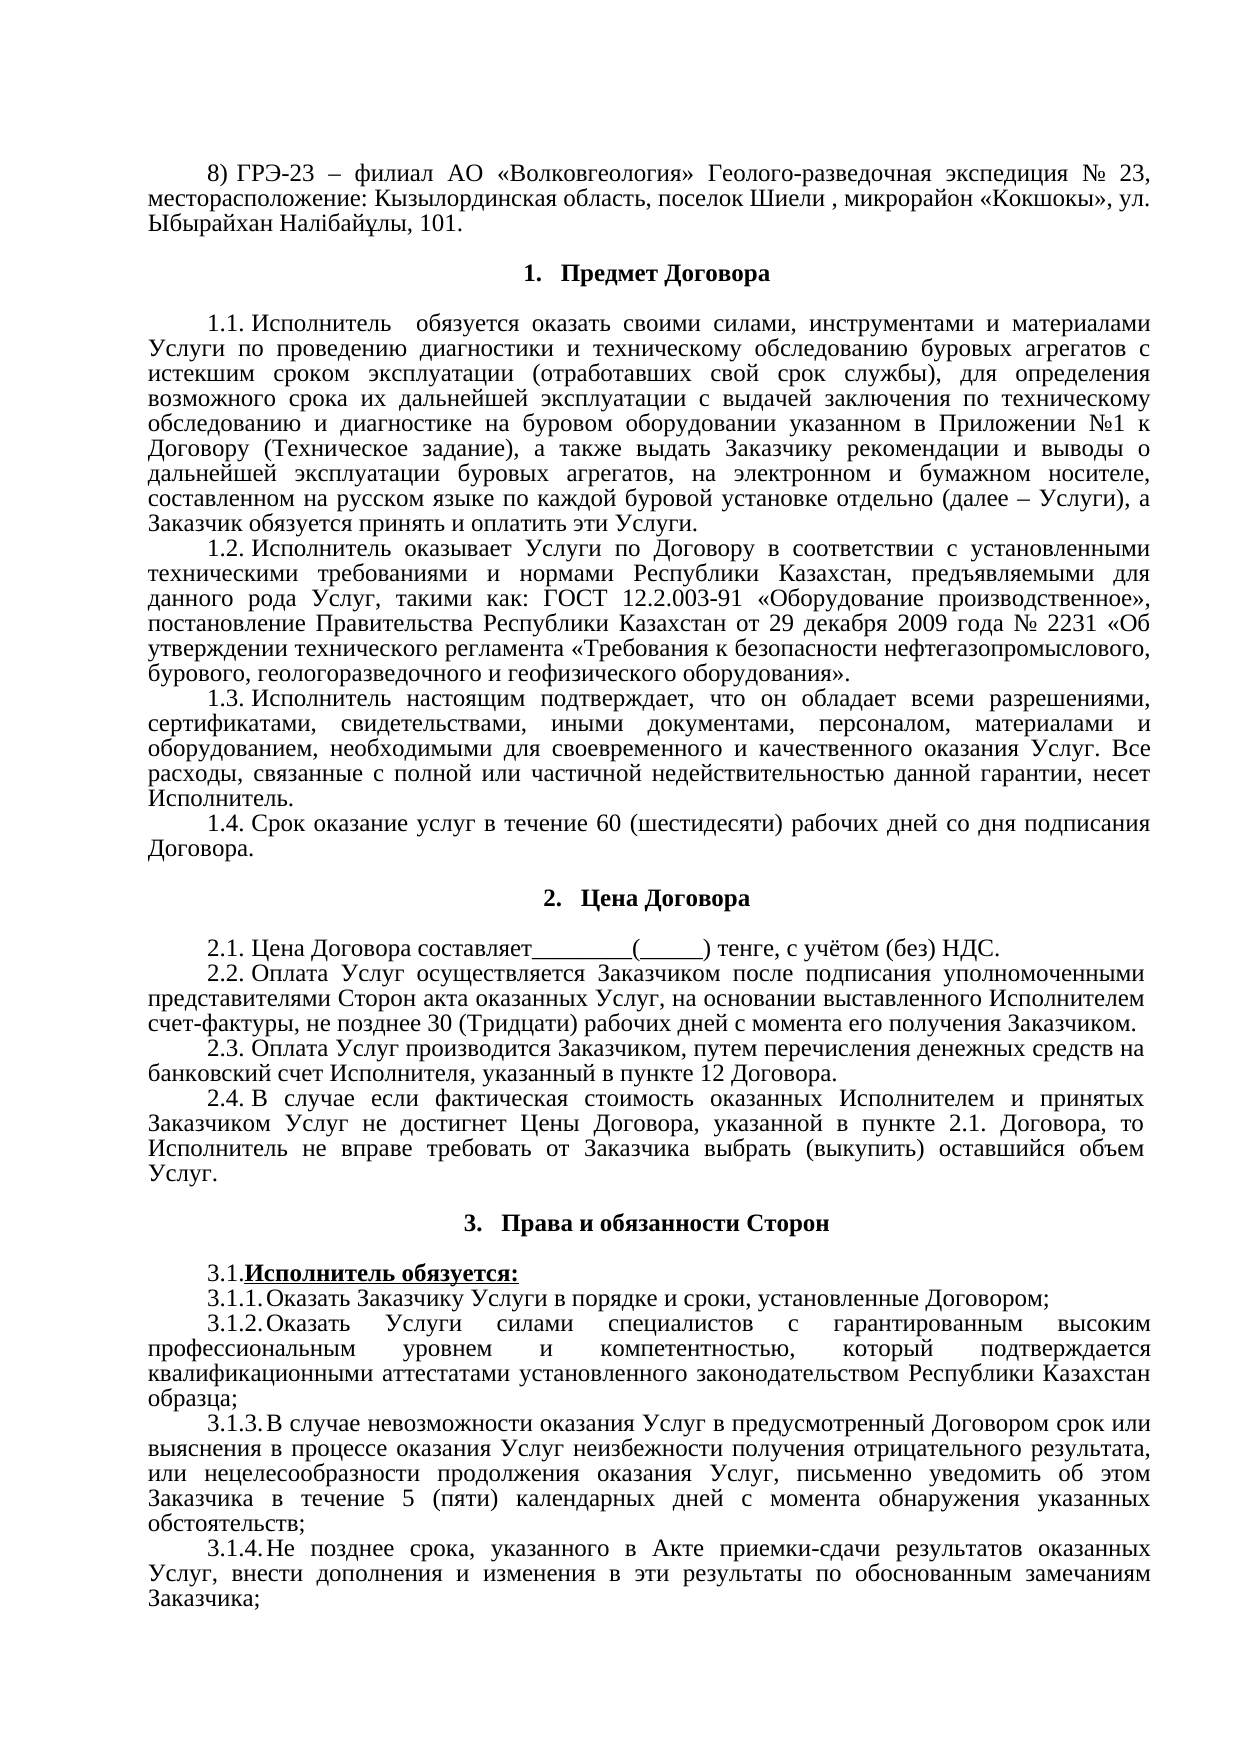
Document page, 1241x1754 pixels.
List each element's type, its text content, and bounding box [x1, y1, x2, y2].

list В случае невозможности оказания Услуг в предусмотренный Договором срок или выяснения в процессе оказания Услуг неизбежности получения отрицательного результата, или нецелесообразности продолжения оказания Услуг, письменно уведомить об этом Заказчика в течение 5 (пяти) календарных дней с момента обнаружения указанных обстоятельств; [148, 1411, 1152, 1536]
list Предмет Договора [148, 261, 1146, 286]
list Не позднее срока, указанного в Акте приемки-сдачи результатов оказанных Услуг, внести дополнения и изменения в эти результаты по обоснованным замечаниям Заказчика; [148, 1536, 1152, 1611]
list Исполнитель обязуется оказать своими силами, инструментами и материалами Услуги по проведению диагностики и техническому обследованию буровых агрегатов с истекшим сроком эксплуатации (отработавших свой срок службы), для определения возможного срока их дальнейшей эксплуатации с выдачей заключения по техническому обследованию и диагностике на буровом оборудовании указанном в Приложении №1 к Договору (Техническое задание), а также выдать Заказчику рекомендации и выводы о дальнейшей эксплуатации буровых агрегатов, на электронном и бумажном носителе, составленном на русском языке по каждой буровой установке отдельно (далее – Услуги), а Заказчик обязуется принять и оплатить эти Услуги. [148, 311, 1152, 536]
list Исполнитель оказывает Услуги по Договору в соответствии с установленными техническими требованиями и нормами Республики Казахстан, предъявляемыми для данного рода Услуг, такими как: ГОСТ 12.2.003-91 «Оборудование производственное», постановление Правительства Республики Казахстан от 29 декабря 2009 года № 2231 «Об утверждении технического регламента «Требования к безопасности нефтегазопромыслового, бурового, геологоразведочного и геофизического оборудования». [148, 536, 1152, 686]
list Цена Договора составляет________(_____) тенге, с учётом (без) НДС. [207, 936, 1146, 961]
list Оказать Услуги силами специалистов с гарантированным высоким профессиональным уровнем и компетентностью, который подтверждается квалификационными аттестатами установленного законодательством Республики Казахстан образца; [148, 1311, 1152, 1411]
list ГРЭ-23 – филиал АО «Волковгеология» Геолого-разведочная экспедиция № 23, месторасположение: Кызылординская область, поселок Шиели , микрорайон «Кокшокы», ул. Ыбырайхан Налібайұлы, 101. [148, 161, 1152, 236]
list Исполнитель обязуется: [207, 1261, 1146, 1286]
list Права и обязанности Сторон [148, 1211, 1146, 1236]
list Оказать Заказчику Услуги в порядке и сроки, установленные Договором; [148, 1286, 1146, 1311]
list Цена Договора [148, 886, 1146, 911]
list Оплата Услуг производится Заказчиком, путем перечисления денежных средств на банковский счет Исполнителя, указанный в пункте 12 Договора. [148, 1036, 1146, 1086]
list Исполнитель настоящим подтверждает, что он обладает всеми разрешениями, сертификатами, свидетельствами, иными документами, персоналом, материалами и оборудованием, необходимыми для своевременного и качественного оказания Услуг. Все расходы, связанные с полной или частичной недействительностью данной гарантии, несет Исполнитель. [148, 686, 1152, 811]
list В случае если фактическая стоимость оказанных Исполнителем и принятых Заказчиком Услуг не достигнет Цены Договора, указанной в пункте 2.1. Договора, то Исполнитель не вправе требовать от Заказчика выбрать (выкупить) оставшийся объем Услуг. [148, 1086, 1146, 1186]
list Срок оказание услуг в течение 60 (шестидесяти) рабочих дней со дня подписания Договора. [148, 811, 1152, 861]
list Оплата Услуг осуществляется Заказчиком после подписания уполномоченными представителями Сторон акта оказанных Услуг, на основании выставленного Исполнителем счет-фактуры, не позднее 30 (Тридцати) рабочих дней с момента его получения Заказчиком. [148, 961, 1146, 1036]
